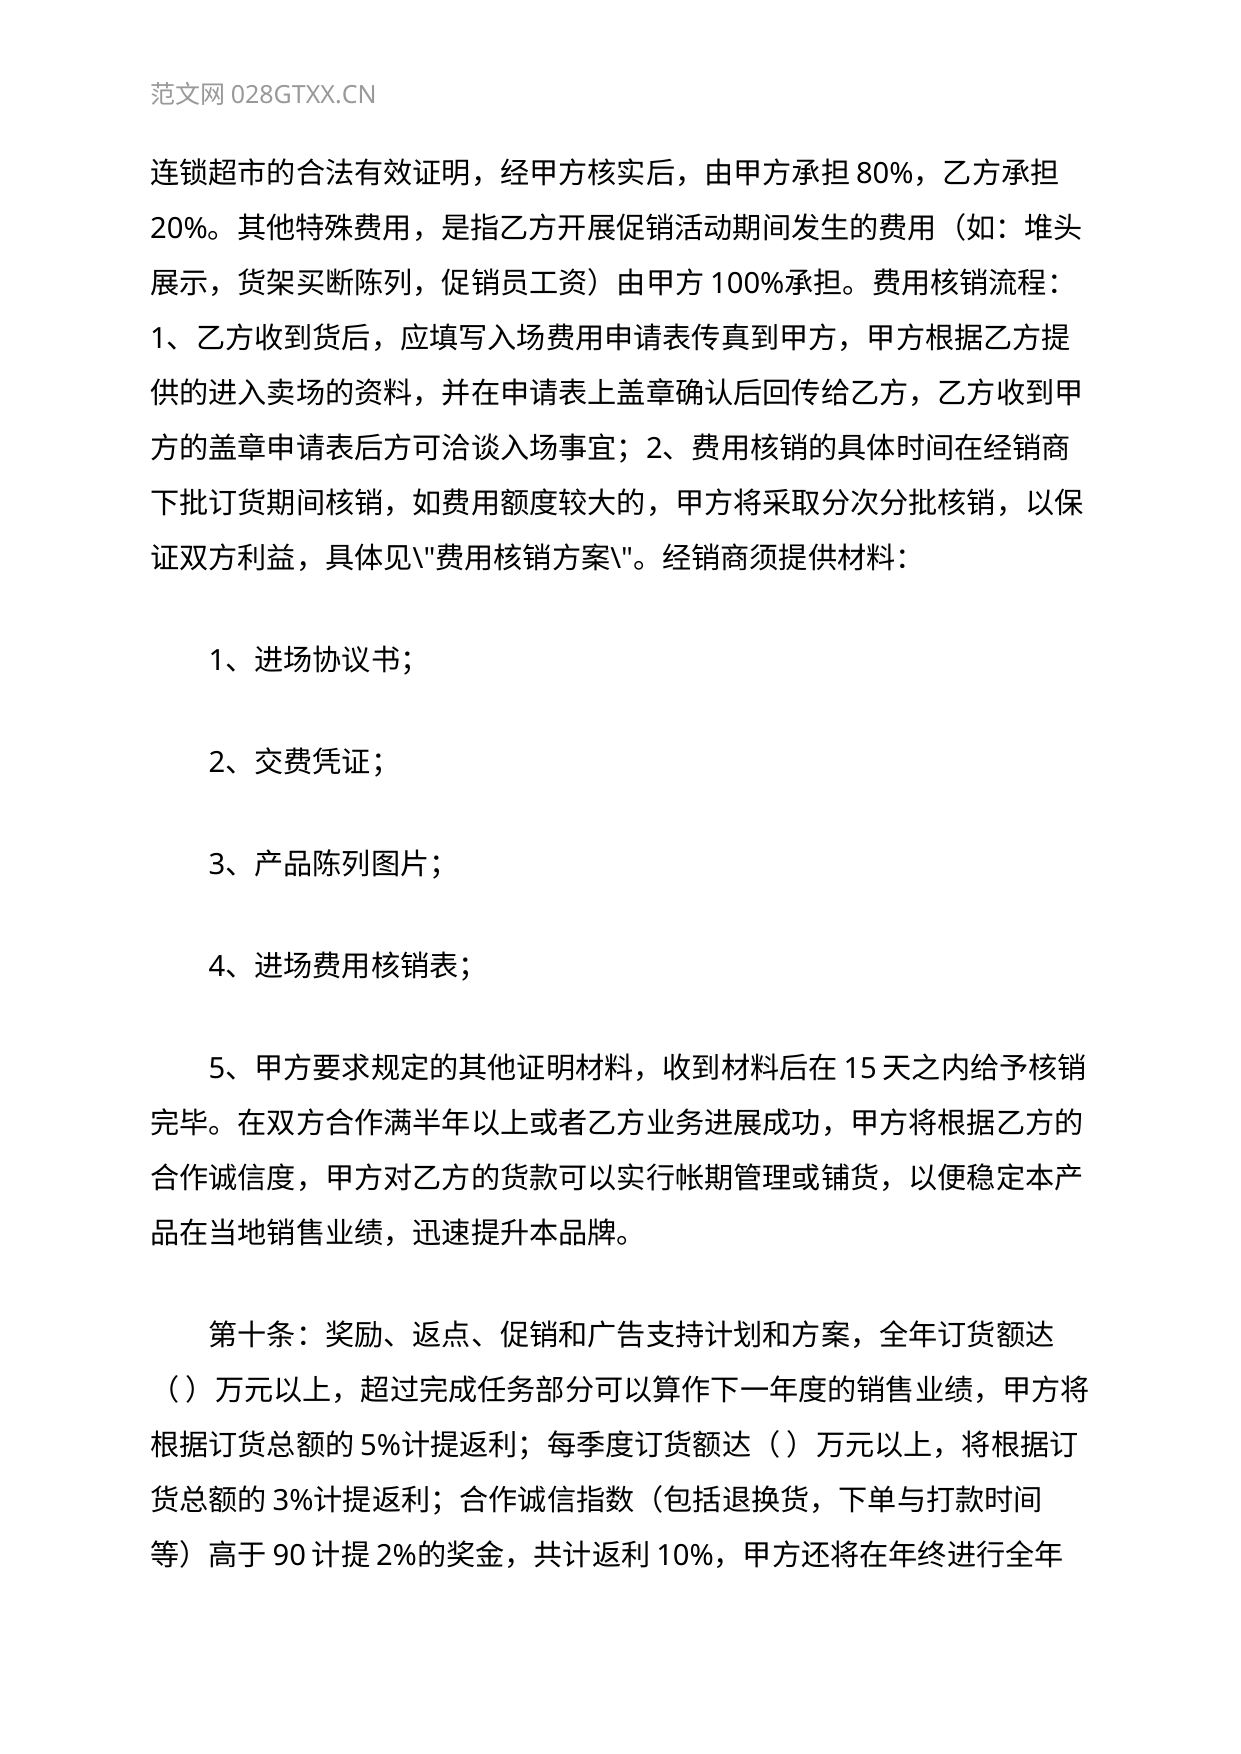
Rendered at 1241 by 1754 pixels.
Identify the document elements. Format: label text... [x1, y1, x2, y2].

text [150, 150, 1090, 577]
text 1、进场协议书； [150, 637, 1090, 679]
text 2、交费凭证； [150, 739, 1090, 781]
text 5、甲方要求规定的其他证明材料，收到材料后在15天之内给予核销完毕。在双方合作满半年以上或者乙方业务进展成功，甲方将根据乙方的合作诚信度，甲方对乙方的货款可以实行帐期管理或铺货，以便稳定本产品在当地销售业绩，迅速提升本品牌。 [150, 1045, 1090, 1252]
text 4、进场费用核销表； [150, 943, 1090, 985]
text 3、产品陈列图片； [150, 841, 1090, 883]
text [150, 1311, 1090, 1573]
